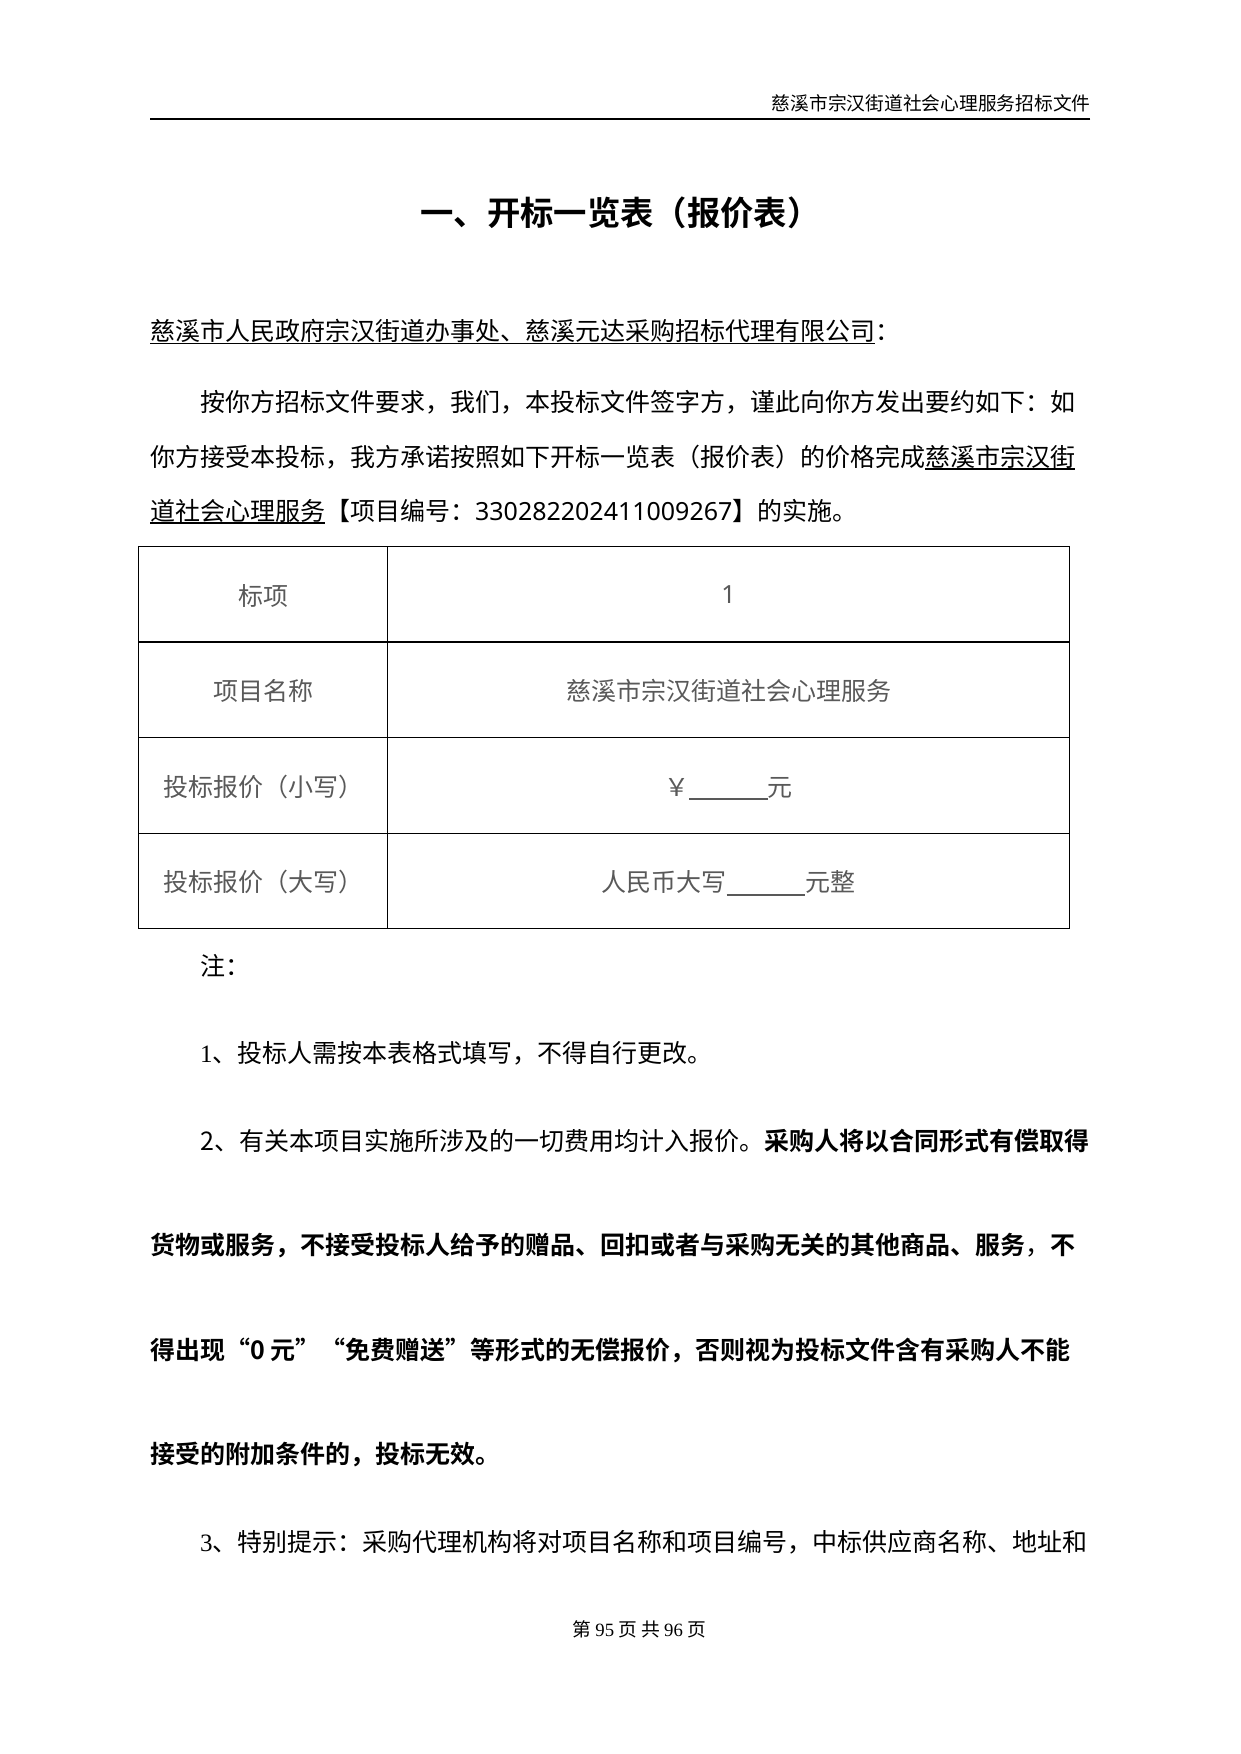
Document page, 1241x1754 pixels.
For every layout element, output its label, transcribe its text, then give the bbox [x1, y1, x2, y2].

table_cell 投标报价（小写） [139, 738, 387, 833]
table_cell ￥ 元 [388, 738, 1069, 833]
table_cell 项目名称 [139, 643, 387, 737]
table_header 1 [388, 547, 1069, 641]
table_cell 慈溪市宗汉街道社会心理服务 [388, 643, 1069, 737]
text 注： [150, 929, 1090, 999]
subtitle 一、开标一览表（报价表） [150, 176, 1090, 246]
text 按你方招标文件要求，我们，本投标文件签字方，谨此向你方发出要约如下：如你方接受本投标，我方承诺按照如下开标一览表（报价表）的价格完成慈溪市宗汉街道社会心理服务【项目编号：330282202411009267】的实施。 [150, 383, 1090, 528]
table_cell 投标报价（大写） [139, 834, 387, 928]
text 慈溪市人民政府宗汉街道办事处、慈溪元达采购招标代理有限公司： [150, 295, 1090, 364]
text 1、投标人需按本表格式填写，不得自行更改。 [150, 1017, 1090, 1087]
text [150, 1506, 1090, 1575]
table_cell 人民币大写 元整 [388, 834, 1069, 928]
table_header 标项 [139, 547, 387, 641]
text 2、有关本项目实施所涉及的一切费用均计入报价。采购人将以合同形式有偿取得货物或服务，不接受投标人给予的赠品、回扣或者与采购无关的其他商品、服务，不得出现“0元”“免费赠送”等形式的无偿报价，否则视为投标文件含有采购人不能接受的附加条件的，投标无效。 [150, 1105, 1090, 1487]
